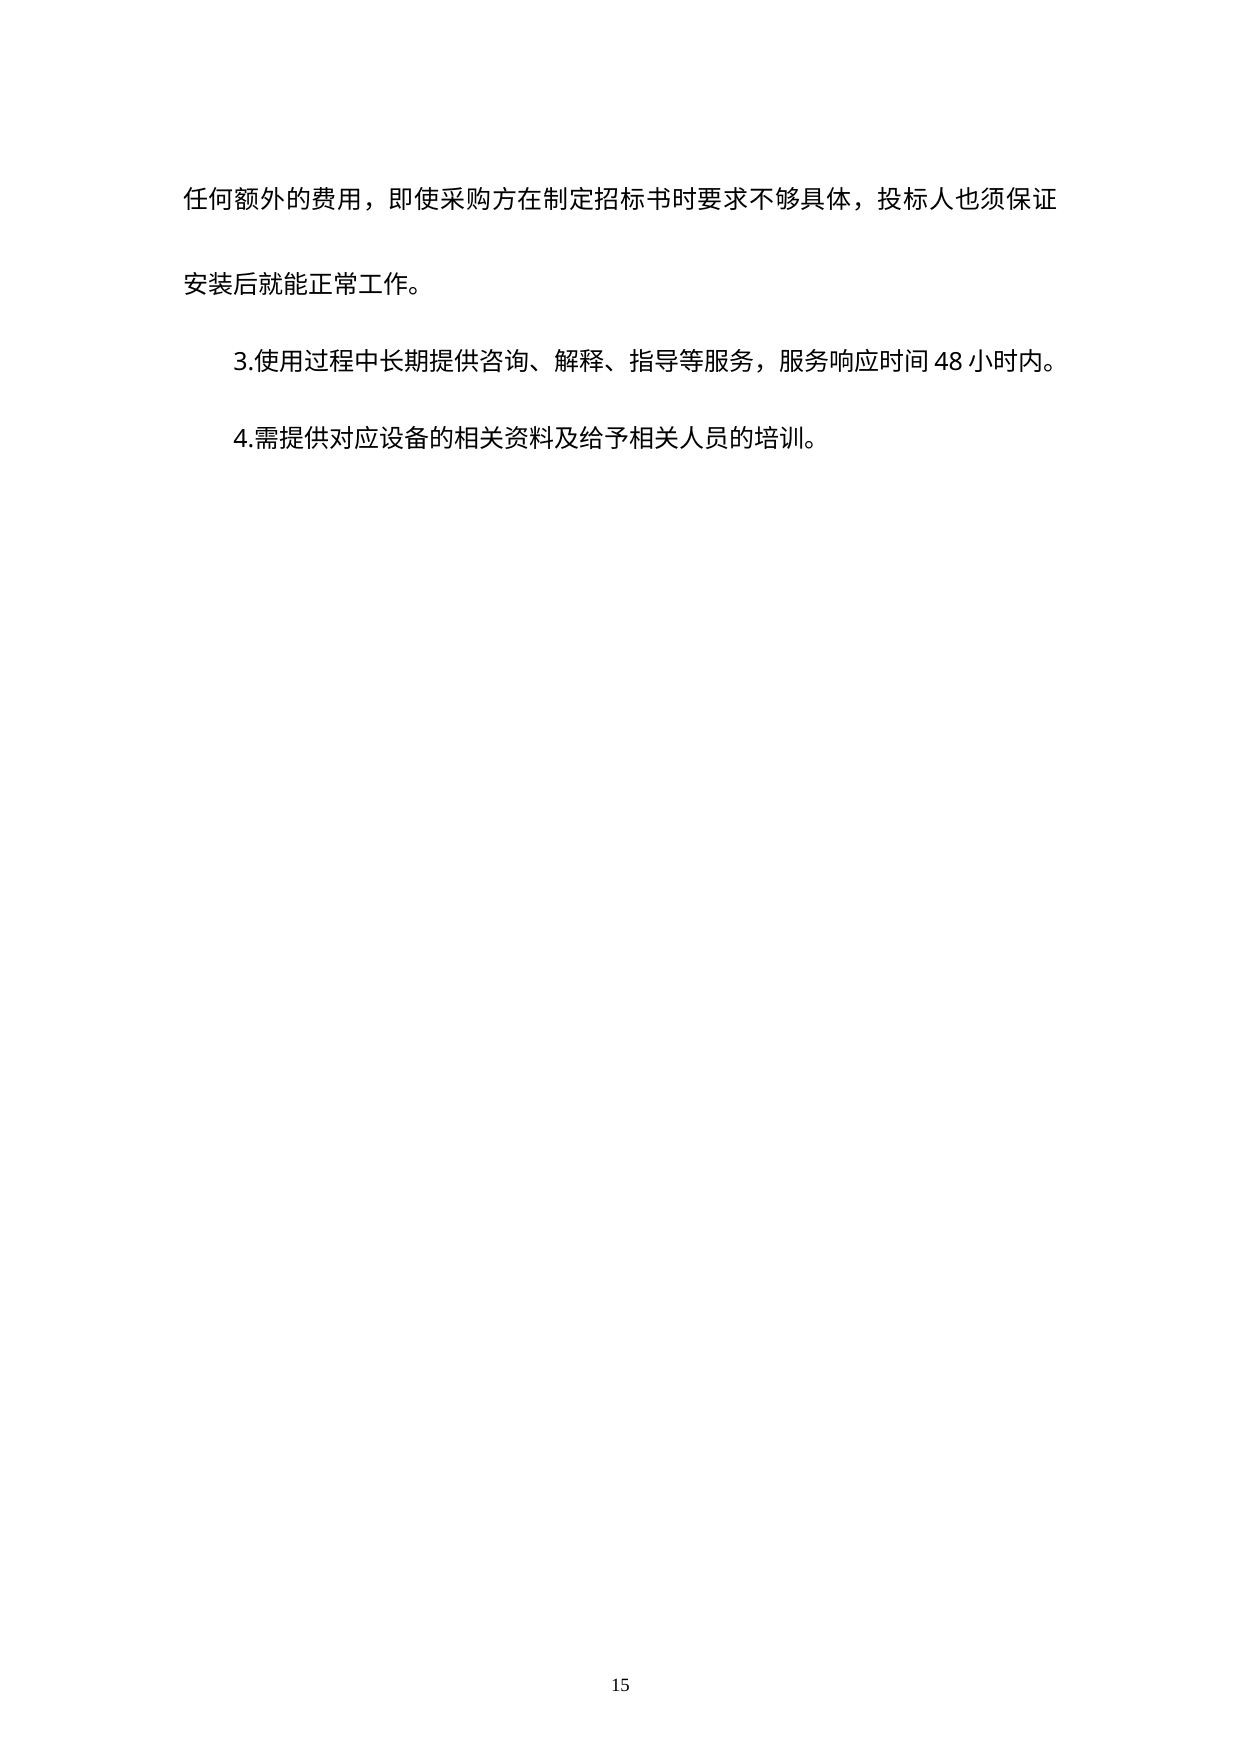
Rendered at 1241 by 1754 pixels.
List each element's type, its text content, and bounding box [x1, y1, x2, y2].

text 4.需提供对应设备的相关资料及给予相关人员的培训。 [183, 403, 1057, 471]
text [183, 164, 1057, 317]
text 3.使用过程中长期提供咨询、解释、指导等服务，服务响应时间48小时内。 [183, 326, 1057, 394]
